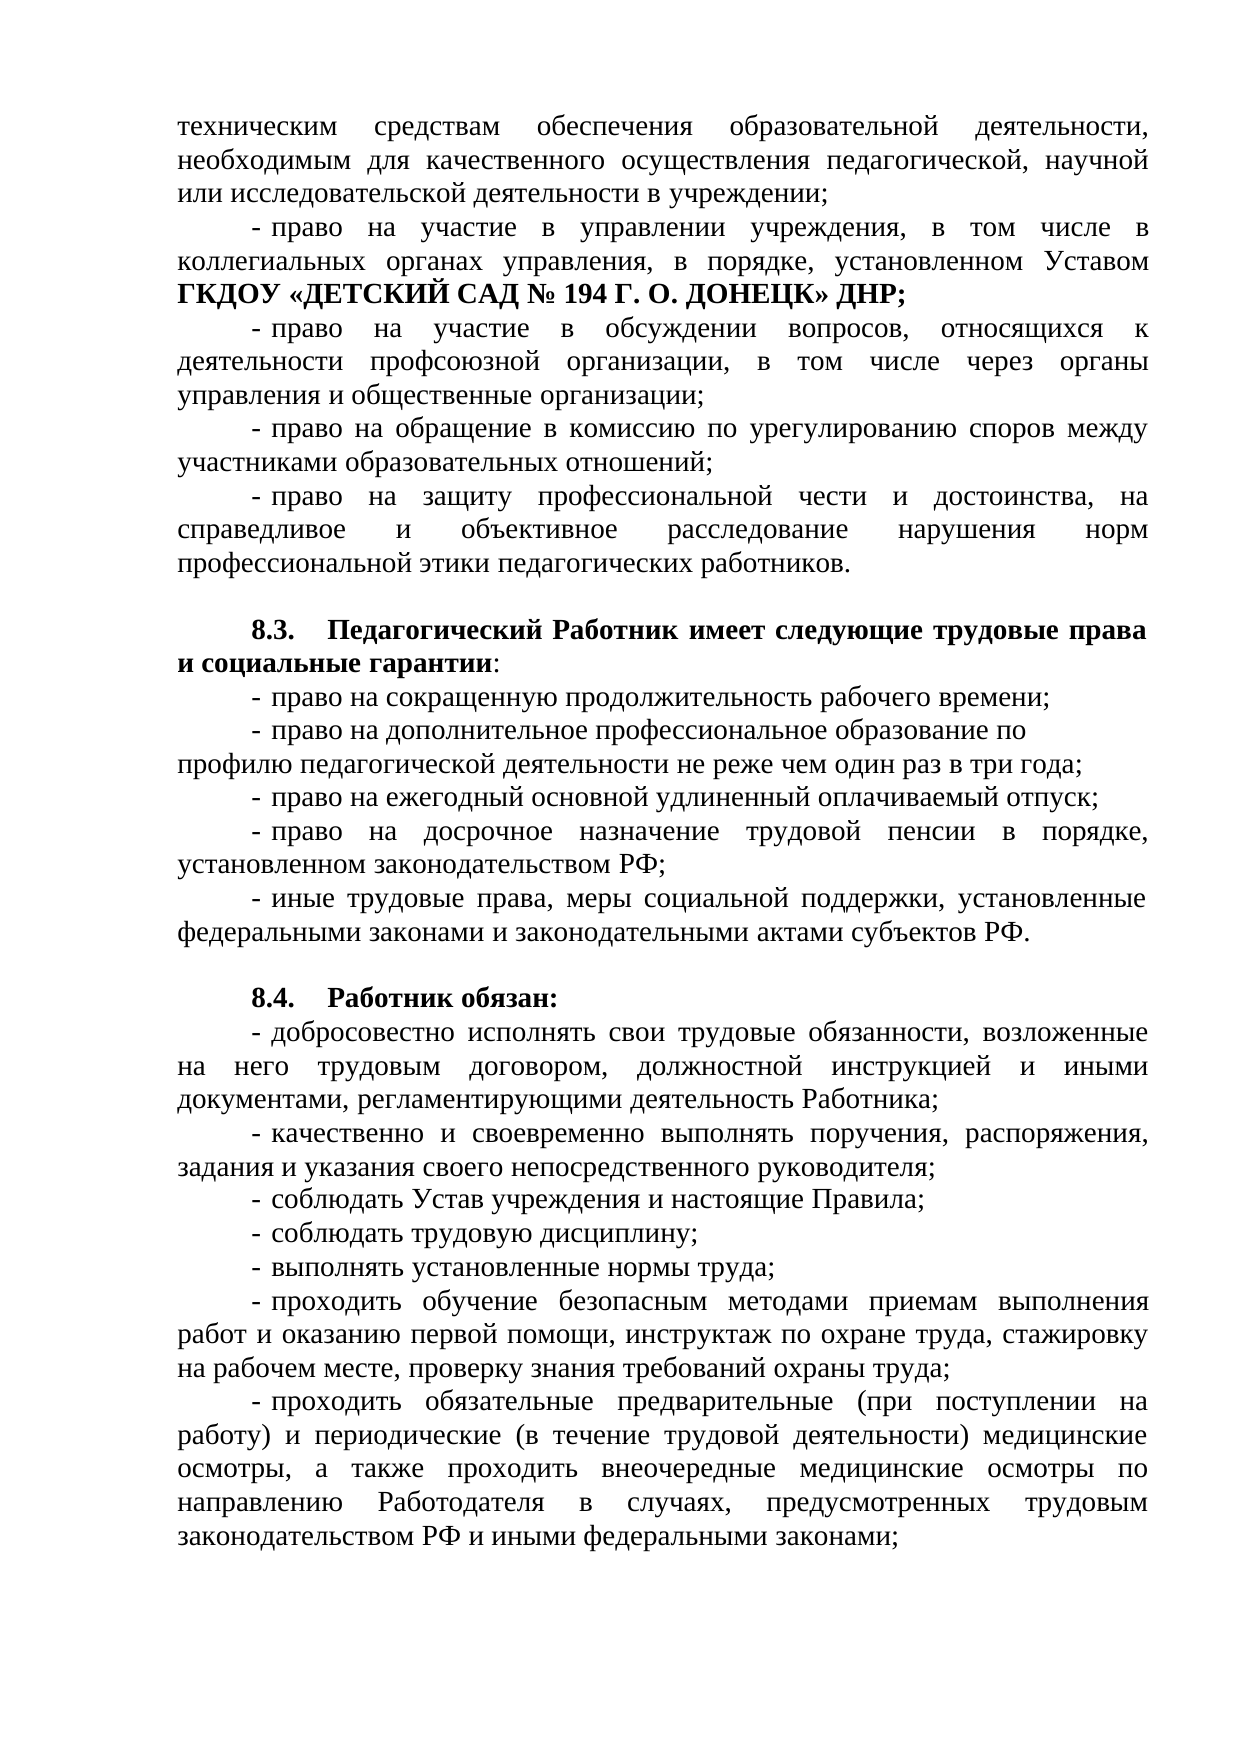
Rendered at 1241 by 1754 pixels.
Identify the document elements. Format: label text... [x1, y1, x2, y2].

list право на участие в управлении учреждения, в том числе в коллегиальных органах управления, в порядке, установленном Уставом ГКДОУ «ДЕТСКИЙ САД № 194 Г. О. ДОНЕЦК» ДНР; [177, 209, 1149, 310]
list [177, 108, 1149, 209]
list проходить обучение безопасным методами приемам выполнения работ и оказанию первой помощи, инструктаж по охране труда, стажировку на рабочем месте, проверку знания требований охраны труда; [177, 1283, 1149, 1383]
list право на сокращенную продолжительность рабочего времени; [251, 679, 1240, 712]
list право на защиту профессиональной чести и достоинства, на справедливое и объективное расследование нарушения норм профессиональной этики педагогических работников. [177, 478, 1148, 578]
subtitle Работник обязан: [251, 981, 1240, 1014]
list иные трудовые права, меры социальной поддержки, установленные федеральными законами и законодательными актами субъектов РФ. [177, 880, 1148, 947]
list право на участие в обсуждении вопросов, относящихся к деятельности профсоюзной организации, в том числе через органы управления и общественные организации; [177, 310, 1149, 411]
list соблюдать трудовую дисциплину; [251, 1216, 1240, 1249]
list добросовестно исполнять свои трудовые обязанности, возложенные на него трудовым договором, должностной инструкцией и иными документами, регламентирующими деятельность Работника; [177, 1014, 1149, 1115]
list право на досрочное назначение трудовой пенсии в порядке, установленном законодательством РФ; [177, 813, 1149, 880]
list право на обращение в комиссию по урегулированию споров между участниками образовательных отношений; [177, 411, 1149, 478]
list право на дополнительное профессиональное образование по профилю педагогической деятельности не реже чем один раз в три года; [177, 712, 1148, 779]
subtitle Педагогический Работник имеет следующие трудовые права и социальные гарантии: [177, 613, 1148, 679]
list качественно и своевременно выполнять поручения, распоряжения, задания и указания своего непосредственного руководителя; [177, 1115, 1149, 1182]
list проходить обязательные предварительные (при поступлении на работу) и периодические (в течение трудовой деятельности) медицинские осмотры, а также проходить внеочередные медицинские осмотры по направлению Работодателя в случаях, предусмотренных трудовым законодательством РФ и иными федеральными законами; [177, 1383, 1148, 1551]
list право на ежегодный основной удлиненный оплачиваемый отпуск; [251, 779, 1240, 813]
list выполнять установленные нормы труда; [251, 1249, 1240, 1283]
list соблюдать Устав учреждения и настоящие Правила; [251, 1182, 1240, 1216]
